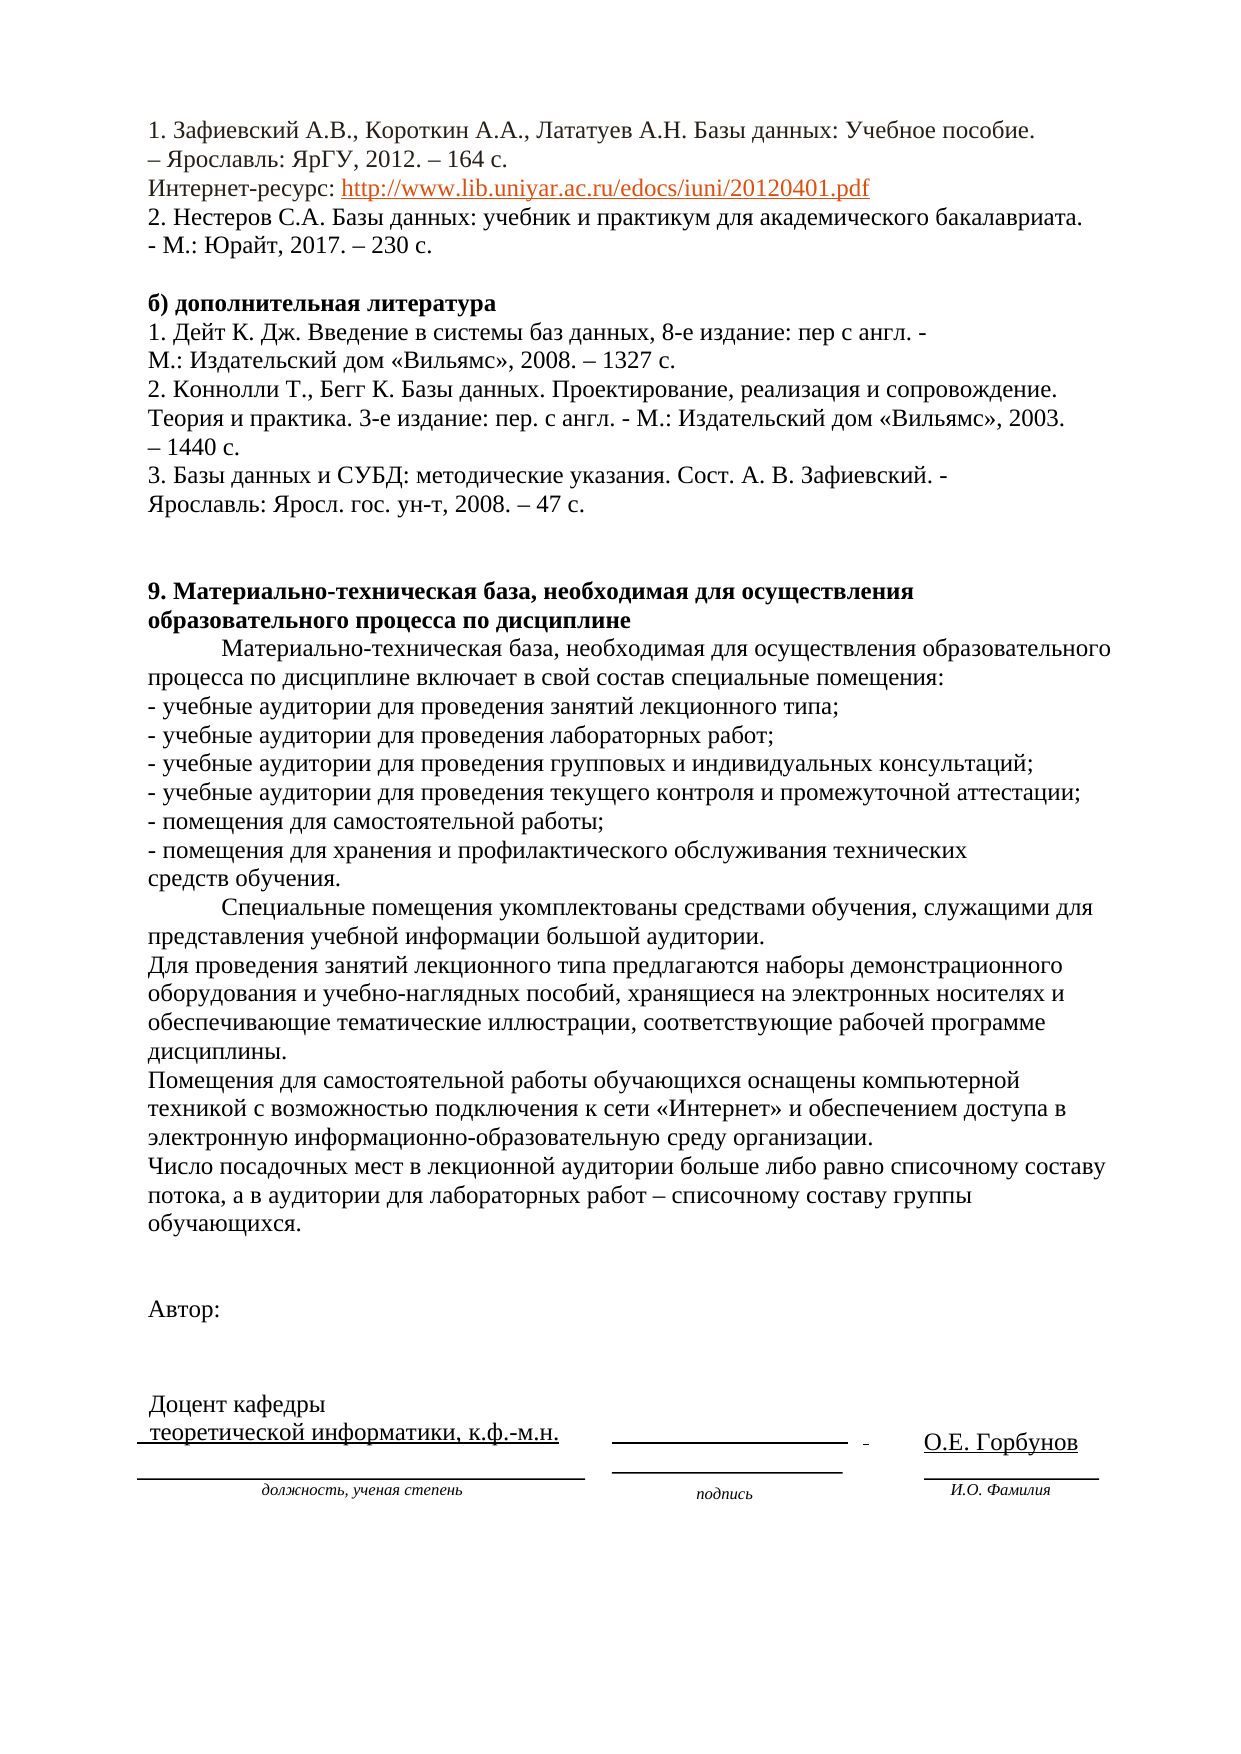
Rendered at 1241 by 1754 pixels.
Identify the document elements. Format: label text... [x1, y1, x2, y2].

text И.О. Фамилия [950, 1480, 1146, 1499]
text Материально-техническая база, необходимая для осуществления образовательного процесса по дисциплине включает в свой состав специальные помещения: [148, 633, 1113, 691]
text Доцент кафедры [148, 1391, 852, 1418]
list учебные аудитории для проведения текущего контроля и промежуточной аттестации; [147, 777, 1146, 806]
list Зафиевский А.В., Короткин А.А., Лататуев А.Н. Базы данных: Учебное пособие. – Ярославль: ЯрГУ, 2012. – 164 с. [148, 115, 1054, 173]
list помещения для самостоятельной работы; [147, 806, 1146, 835]
list Коннолли Т., Бегг К. Базы данных. Проектирование, реализация и сопровождение. Теория и практика. 3-е издание: пер. с англ. - М.: Издательский дом «Вильямс», 2003. – 1440 с. [147, 374, 1084, 461]
text Специальные помещения укомплектованы средствами обучения, служащими для представления учебной информации большой аудитории. [148, 892, 1095, 950]
list Нестеров С.А. Базы данных: учебник и практикум для академического бакалавриата. - М.: Юрайт, 2017. – 230 c. [148, 202, 1098, 259]
list Дейт К. Дж. Введение в системы баз данных, 8-е издание: пер с англ. - М.: Издательский дом «Вильямс», 2008. – 1327 c. [148, 317, 968, 374]
text Автор: [148, 1294, 1146, 1323]
list учебные аудитории для проведения занятий лекционного типа; [147, 691, 1146, 720]
text Для проведения занятий лекционного типа предлагаются наборы демонстрационного оборудования и учебно-наглядных пособий, хранящиеся на электронных носителях и обеспечивающие тематические иллюстрации, соответствующие рабочей программе дисциплины. [148, 950, 1067, 1065]
text подпись [555, 1483, 753, 1503]
list Базы данных и СУБД: методические указания. Сост. А. В. Зафиевский. - Ярославль: Яросл. гос. ун-т, 2008. – 47 c. [148, 461, 1073, 518]
list помещения для хранения и профилактического обслуживания технических средств обучения. [148, 835, 1055, 892]
text Интернет-ресурс: http://www.lib.uniyar.ac.ru/edocs/iuni/20120401.pdf [148, 173, 1146, 201]
list учебные аудитории для проведения лабораторных работ; [147, 720, 1146, 748]
text Число посадочных мест в лекционной аудитории больше либо равно списочному составу потока, а в аудитории для лабораторных работ – списочному составу группы обучающихся. [148, 1151, 1108, 1237]
text должность, ученая степень [261, 1480, 466, 1499]
text Помещения для самостоятельной работы обучающихся оснащены компьютерной техникой с возможностью подключения к сети «Интернет» и обеспечением доступа в электронную информационно-образовательную среду организации. [148, 1065, 1090, 1151]
list учебные аудитории для проведения групповых и индивидуальных консультаций; [147, 748, 1146, 777]
subtitle б) дополнительная литература [148, 288, 1146, 317]
subtitle Материально-техническая база, необходимая для осуществления образовательного процесса по дисциплине [148, 576, 1122, 633]
text теоретической информатики, к.ф.-м.н. [137, 1418, 852, 1446]
text О.Е. Горбунов [924, 1427, 1146, 1456]
